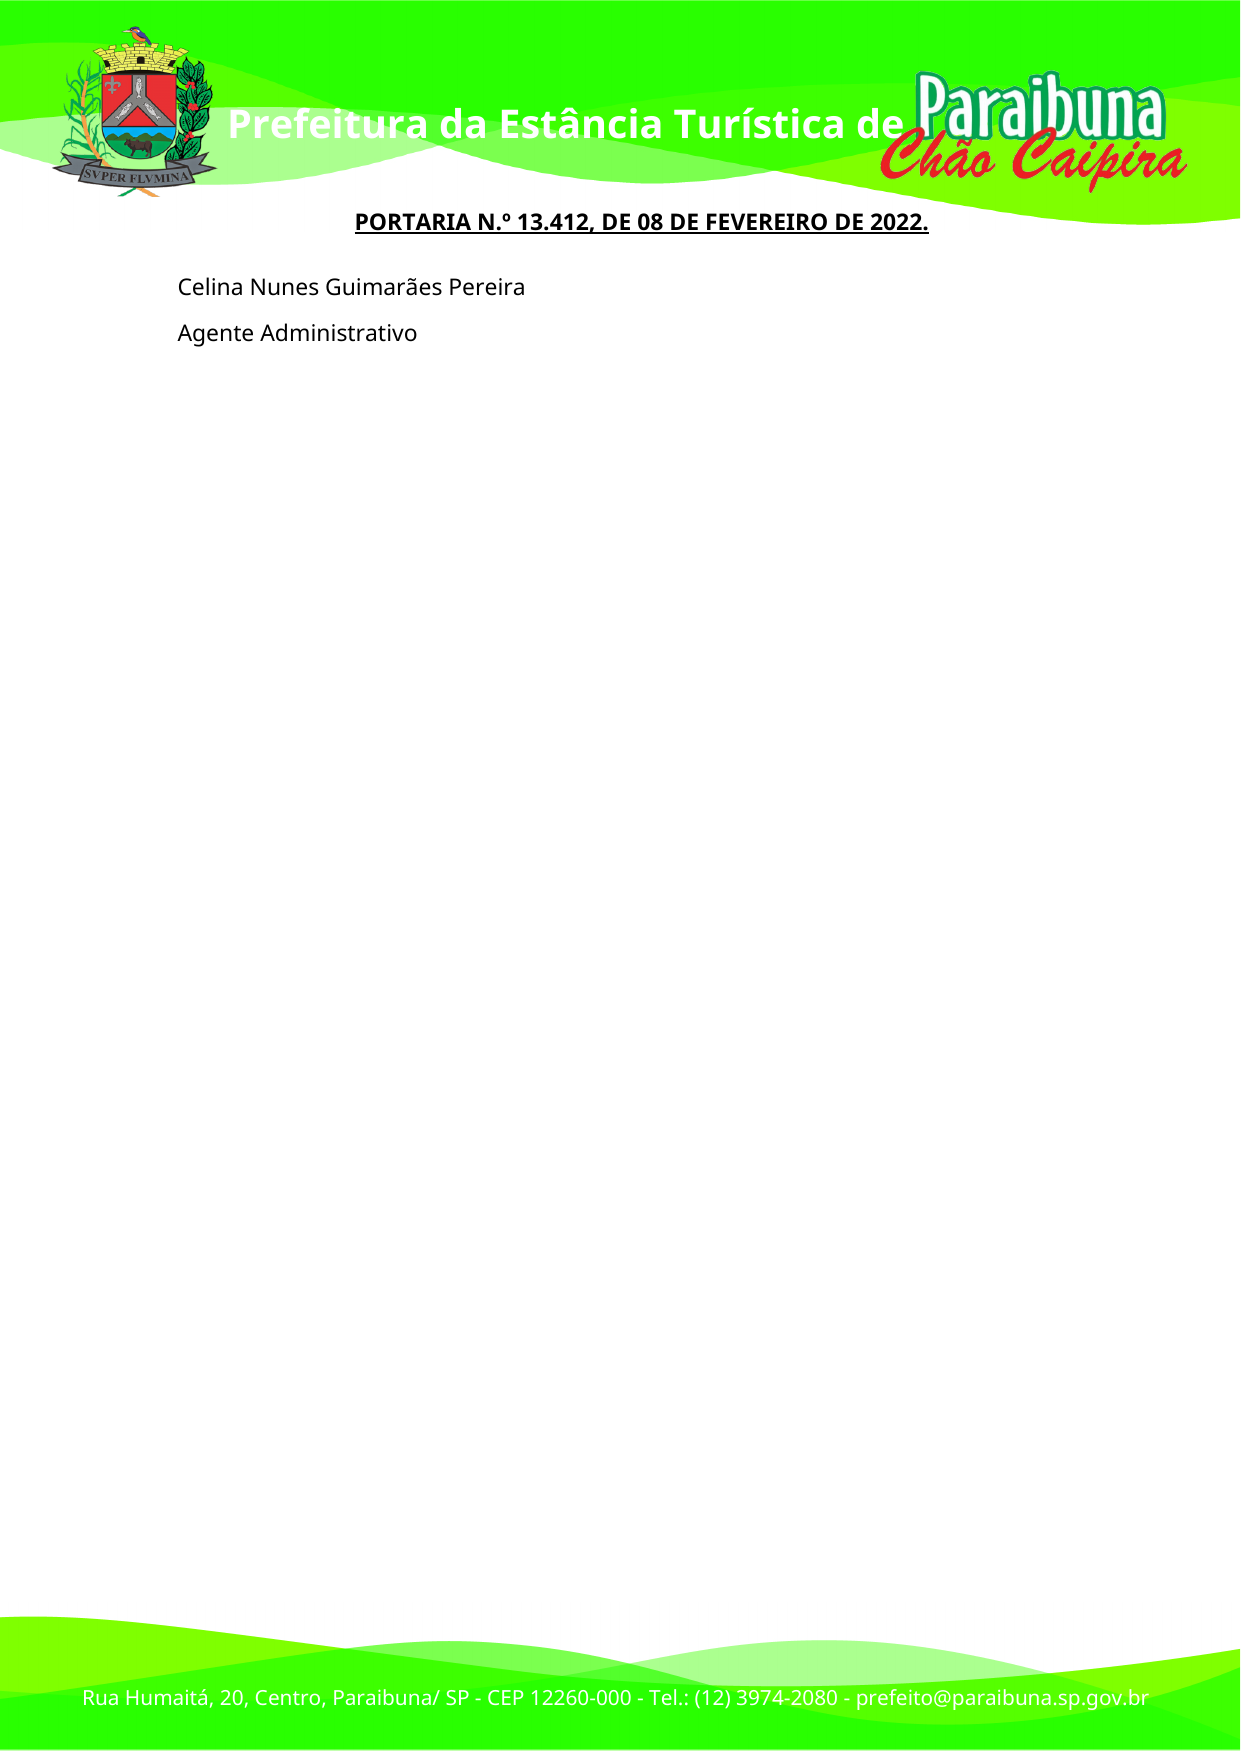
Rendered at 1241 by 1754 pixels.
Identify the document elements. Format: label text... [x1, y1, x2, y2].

picture [0, 1602, 1241, 1751]
text Celina Nunes Guimarães Pereira [177, 270, 1152, 302]
text Agente Administrativo [177, 317, 1152, 348]
picture [0, 0, 1241, 232]
